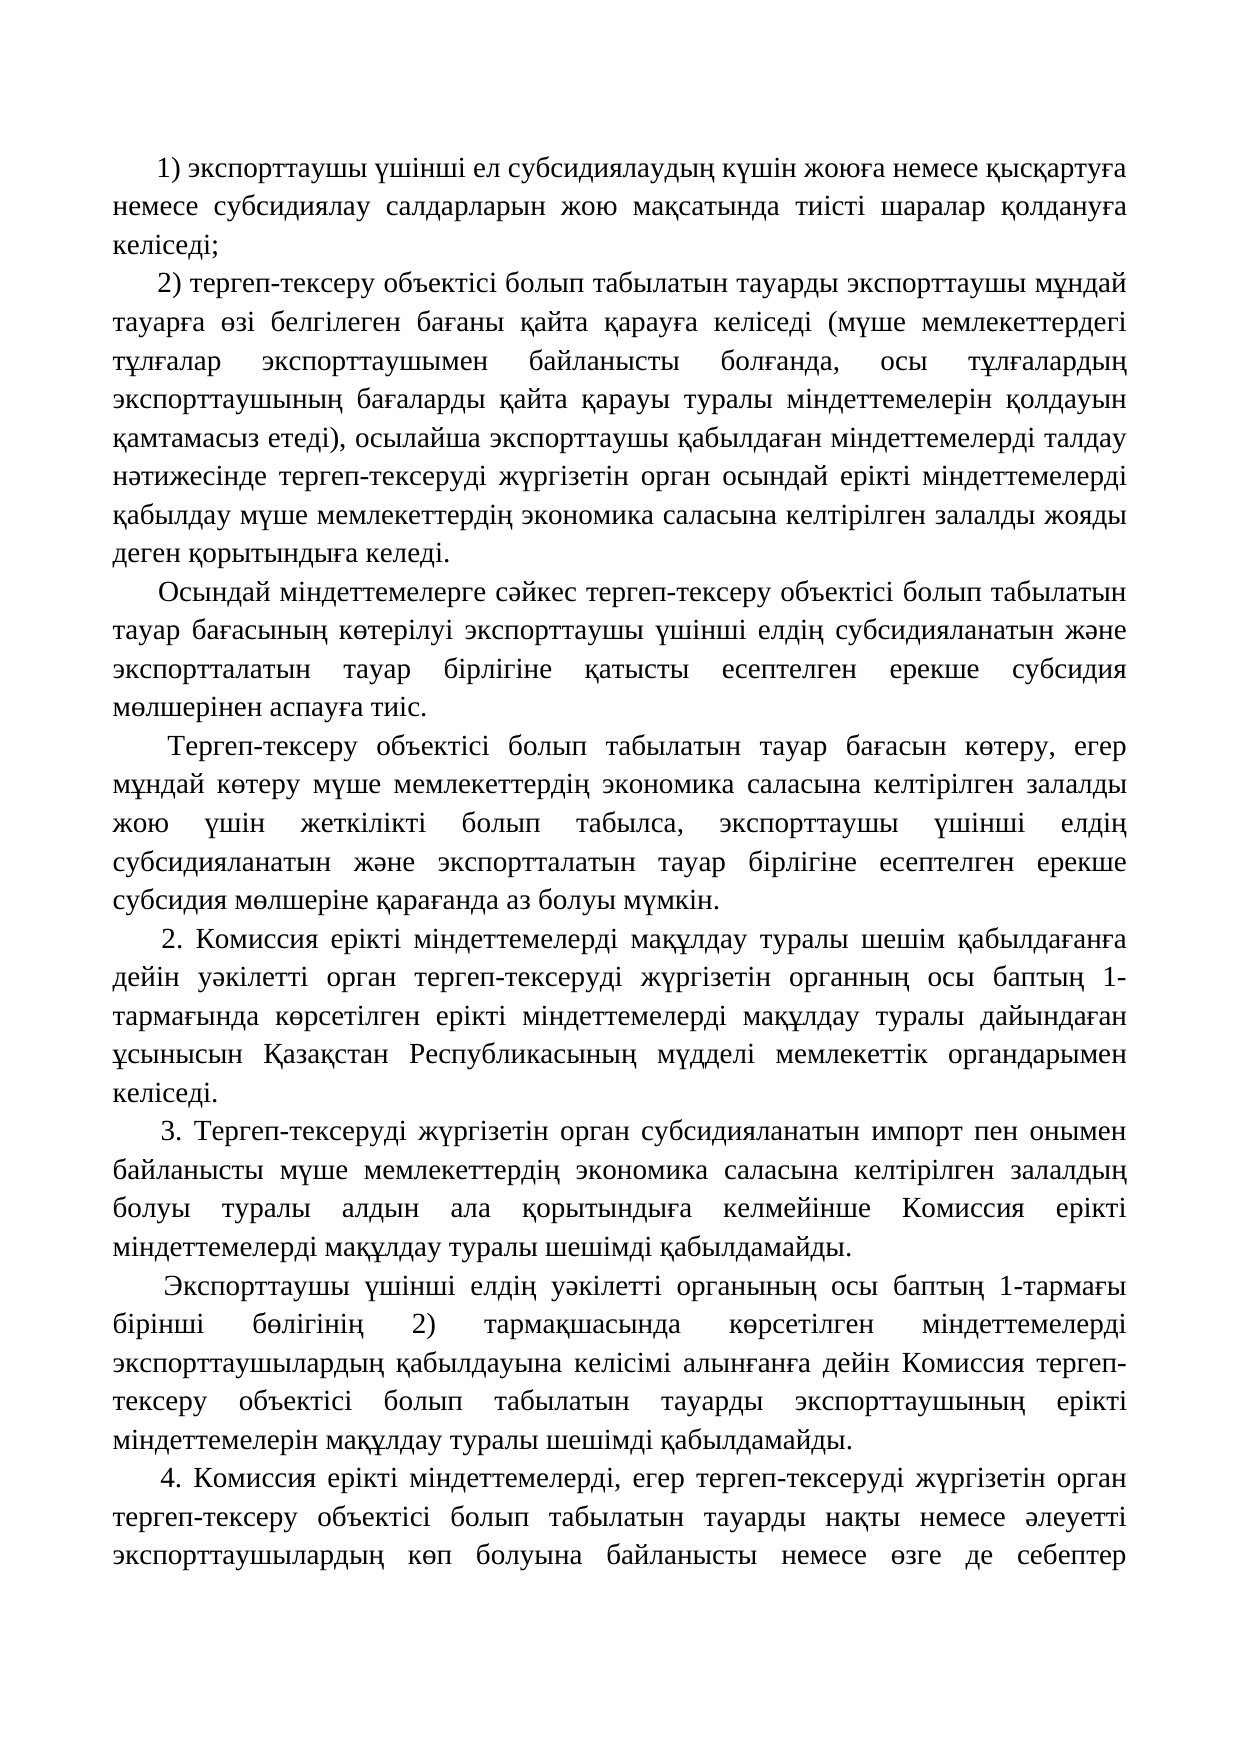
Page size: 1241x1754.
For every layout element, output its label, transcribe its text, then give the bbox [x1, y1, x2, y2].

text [112, 1460, 1128, 1571]
text 1) экспорттаушы үшiншi ел субсидиялаудың күшін жоюға немесе қысқартуға немесе субсидиялау салдарларын жою мақсатында тиiстi шаралар қолдануға келiседi; [112, 150, 1128, 261]
text 2) тергеп-тексеру объектiсi болып табылатын тауарды экспорттаушы мұндай тауарға өзi белгiлеген бағаны қайта қарауға келiседi (мүше мемлекеттердегi тұлғалар экспорттаушымен байланысты болғанда, осы тұлғалардың экспорттаушының бағаларды қайта қарауы туралы мiндеттемелерiн қолдауын қамтамасыз етедi), осылайша экспорттаушы қабылдаған мiндеттемелердi талдау нәтижесiнде тергеп-тексеруді жүргiзетiн орган осындай ерiктi мiндеттемелердi қабылдау мүше мемлекеттердiң экономика саласына келтірілген залалды жояды деген қорытындыға келедi. [112, 266, 1128, 569]
text Тергеп-тексеру объектісі болып табылатын тауар бағасын көтеру, егер мұндай көтеру мүше мемлекеттердің экономика саласына келтірілген залалды жою үшін жеткілікті болып табылса, экспорттаушы үшінші елдің субсидияланатын және экспортталатын тауар бірлігіне есептелген ерекше субсидия мөлшеріне қарағанда аз болуы мүмкін. [112, 728, 1128, 916]
text Экспорттаушы үшінші елдің уәкілетті органының осы баптың 1-тармағы бірінші бөлігінің 2) тармақшасында көрсетілген міндеттемелерді экспорттаушылардың қабылдауына келісімі алынғанға дейін Комиссия тергеп-тексеру объектісі болып табылатын тауарды экспорттаушының ерікті міндеттемелерін мақұлдау туралы шешімді қабылдамайды. [112, 1268, 1128, 1455]
text Осындай міндеттемелерге сәйкес тергеп-тексеру объектісі болып табылатын тауар бағасының көтерілуі экспорттаушы үшінші елдің субсидияланатын және экспортталатын тауар бірлігіне қатысты есептелген ерекше субсидия мөлшерінен аспауға тиіс. [112, 574, 1128, 723]
text 3. Тергеп-тексеруді жүргізетін орган субсидияланатын импорт пен онымен байланысты мүше мемлекеттердің экономика саласына келтірілген залалдың болуы туралы алдын ала қорытындыға келмейінше Комиссия ерікті міндеттемелерді мақұлдау туралы шешімді қабылдамайды. [112, 1113, 1128, 1263]
text 2. Комиссия ерікті міндеттемелерді мақұлдау туралы шешім қабылдағанға дейін уәкілетті орган тергеп-тексеруді жүргізетін органның осы баптың 1-тармағында көрсетілген ерікті міндеттемелерді мақұлдау туралы дайындаған ұсынысын Қазақстан Республикасының мүдделі мемлекеттік органдарымен келіседі. [112, 921, 1128, 1108]
